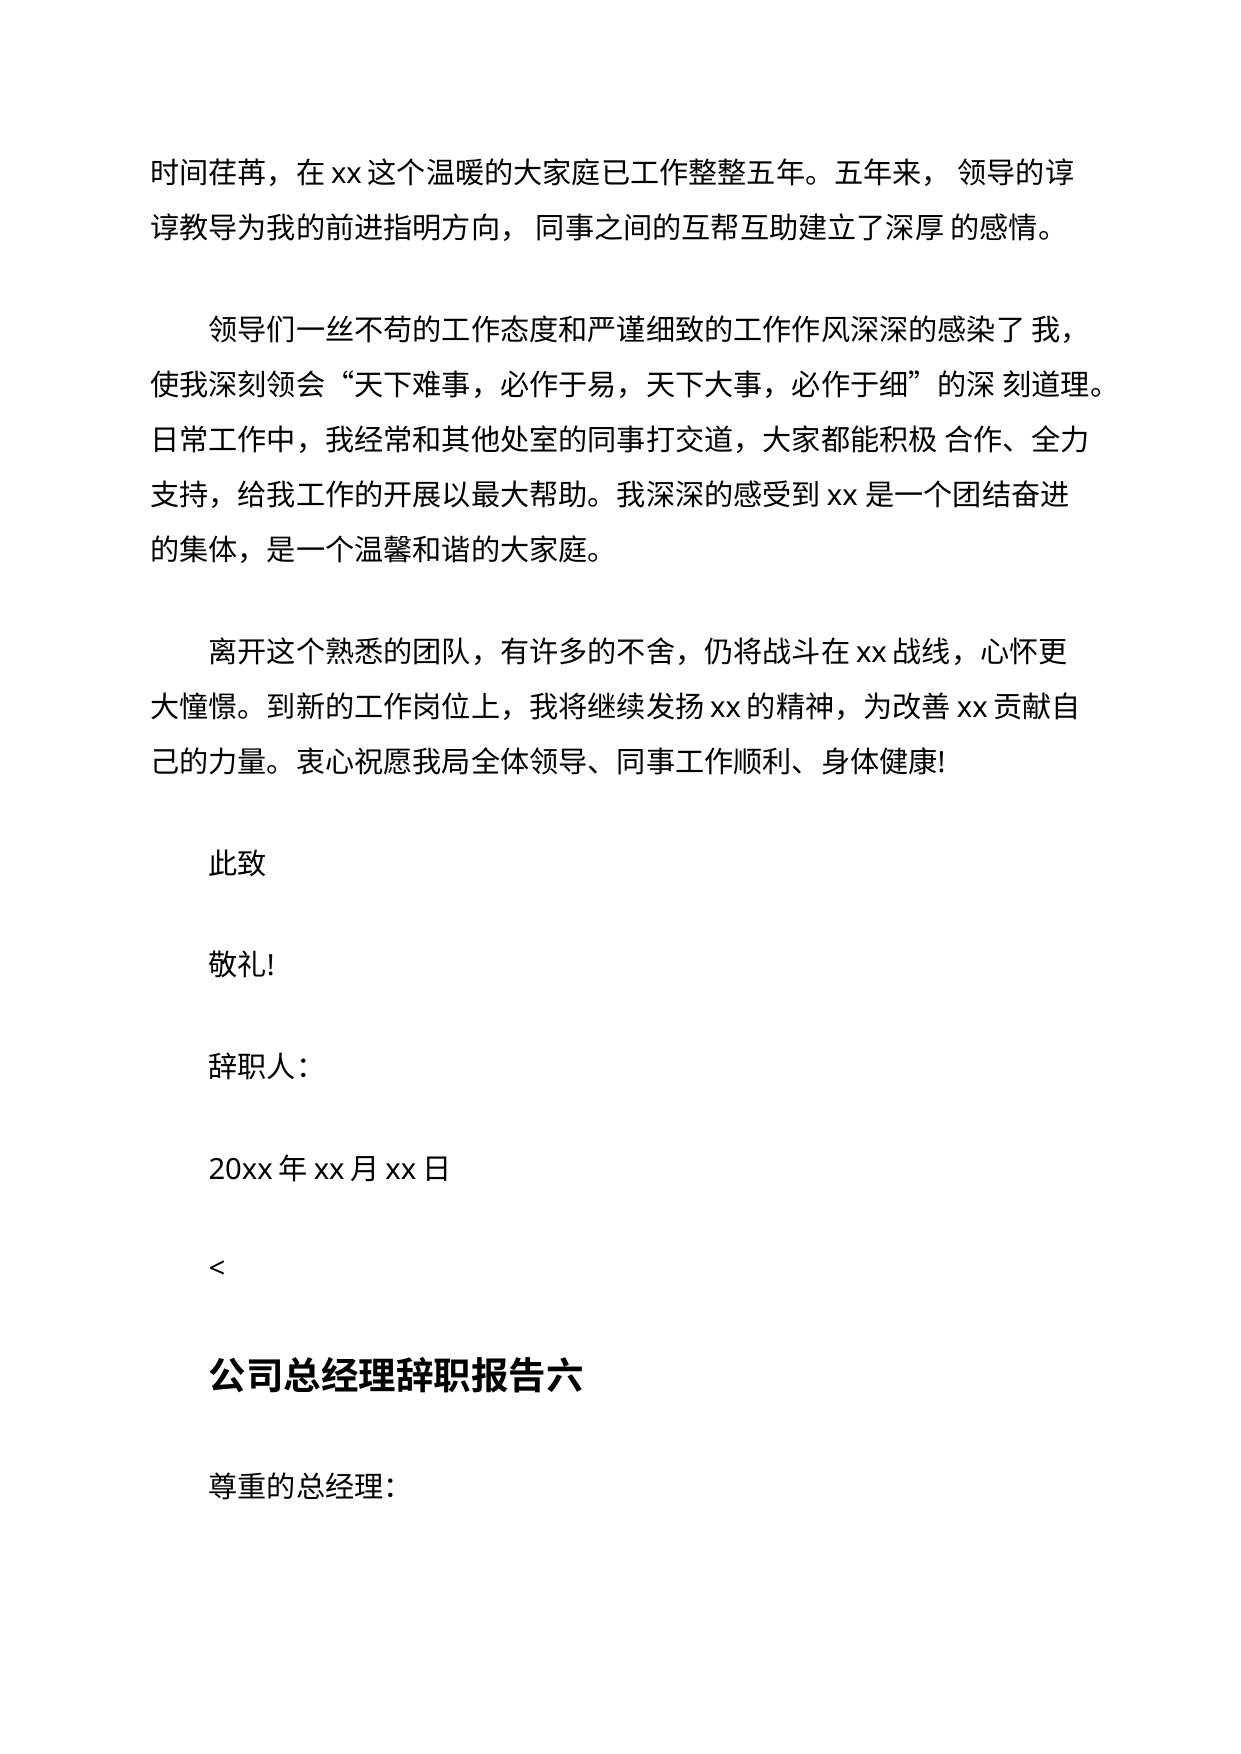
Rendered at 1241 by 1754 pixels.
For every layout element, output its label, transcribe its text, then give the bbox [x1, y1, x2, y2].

text 领导们一丝不苟的工作态度和严谨细致的工作作风深深的感染了 我，使我深刻领会“天下难事，必作于易，天下大事，必作于细”的深 刻道理。日常工作中，我经常和其他处室的同事打交道，大家都能积极 合作、全力支持，给我工作的开展以最大帮助。我深深的感受到xx 是一个团结奋进的集体，是一个温馨和谐的大家庭。 [150, 307, 1090, 569]
text 尊重的总经理： [150, 1463, 1090, 1506]
text 公司总经理辞职报告六 [150, 1346, 1090, 1400]
text 此致 [150, 840, 1090, 882]
text 离开这个熟悉的团队，有许多的不舍，仍将战斗在xx战线，心怀更 大憧憬。到新的工作岗位上，我将继续发扬xx的精神，为改善xx贡献自己的力量。衷心祝愿我局全体领导、同事工作顺利、身体健康! [150, 628, 1090, 781]
text 20xx年xx月xx日 [150, 1146, 1090, 1188]
text 敬礼! [150, 942, 1090, 984]
text < [150, 1248, 1090, 1287]
text 辞职人： [150, 1044, 1090, 1086]
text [150, 150, 1090, 247]
